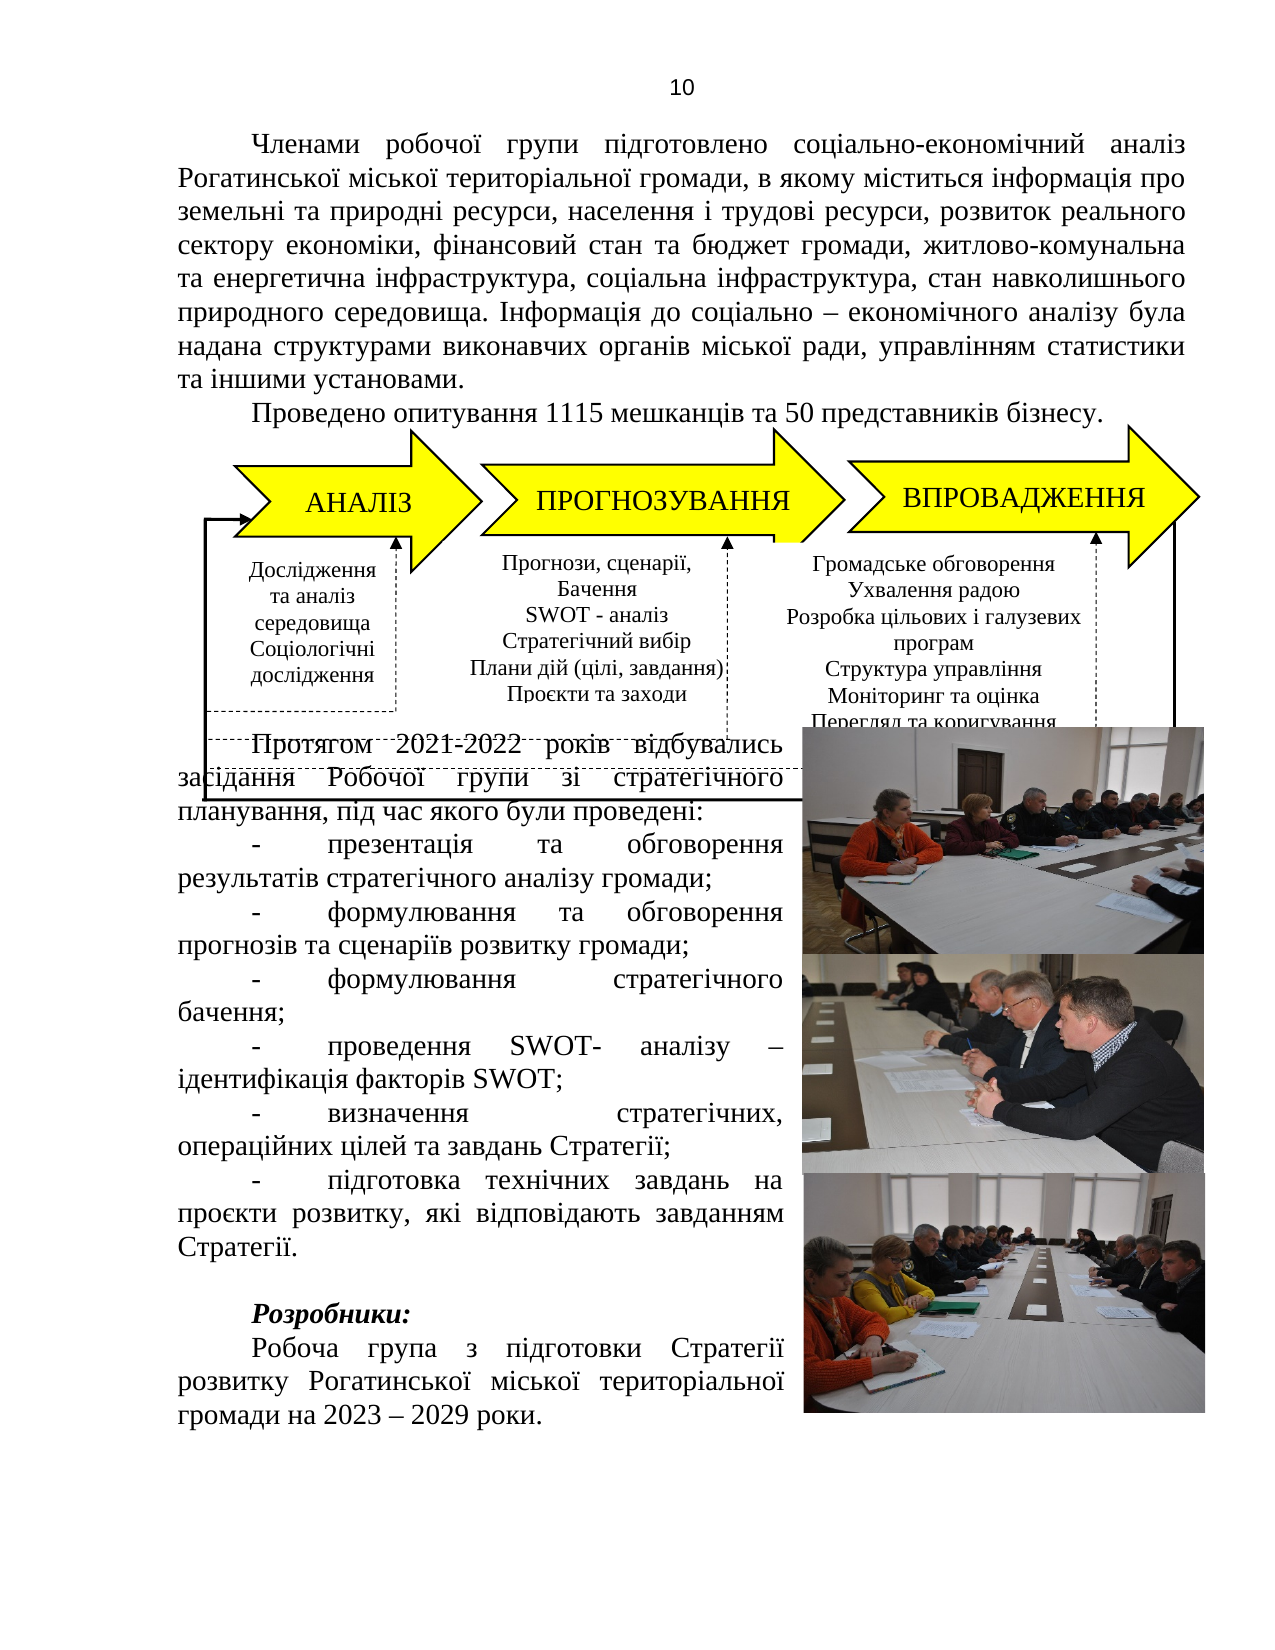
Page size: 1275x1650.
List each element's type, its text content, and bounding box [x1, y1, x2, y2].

text Проведено опитування 1115 мешканців та 50 представників бізнесу. [177, 395, 1186, 428]
list Робоча група з підготовки Стратегії розвитку Рогатинської міської територіальної громади на 2023 – 2029 роки. [177, 1330, 1186, 1430]
list формулювання та обговорення прогнозів та сценаріїв розвитку громади; [177, 894, 1186, 961]
list презентація та обговорення результатів стратегічного аналізу громади; [177, 827, 800, 894]
list проведення SWOT- аналізу – ідентифікація факторів SWOT; [177, 1028, 800, 1095]
text Членами робочої групи підготовлено соціально-економічний аналіз Рогатинської міської територіальної громади, в якому міститься інформація про земельні та природні ресурси, населення і трудові ресурси, розвиток реального сектору економіки, фінансовий стан та бюджет громади, житлово-комунальна та енергетична інфраструктура, соціальна інфраструктура, стан навколишнього природного середовища. Інформація до соціально – економічного аналізу була надана структурами виконавчих органів міської ради, управлінням статистики та іншими установами. [177, 126, 1186, 395]
picture [800, 954, 1205, 1412]
list підготовка технічних завдань на проєкти розвитку, які відповідають завданням Стратегії. [177, 1162, 802, 1263]
list Розробники: [177, 1296, 802, 1330]
list формулювання стратегічного бачення; [177, 961, 800, 1028]
picture [800, 727, 1204, 953]
list визначення стратегічних, операційних цілей та завдань Стратегії; [177, 1095, 800, 1162]
text Протягом 2021-2022 років відбувались засідання Робочої групи зі стратегічного планування, під час якого були проведені: [177, 726, 800, 827]
